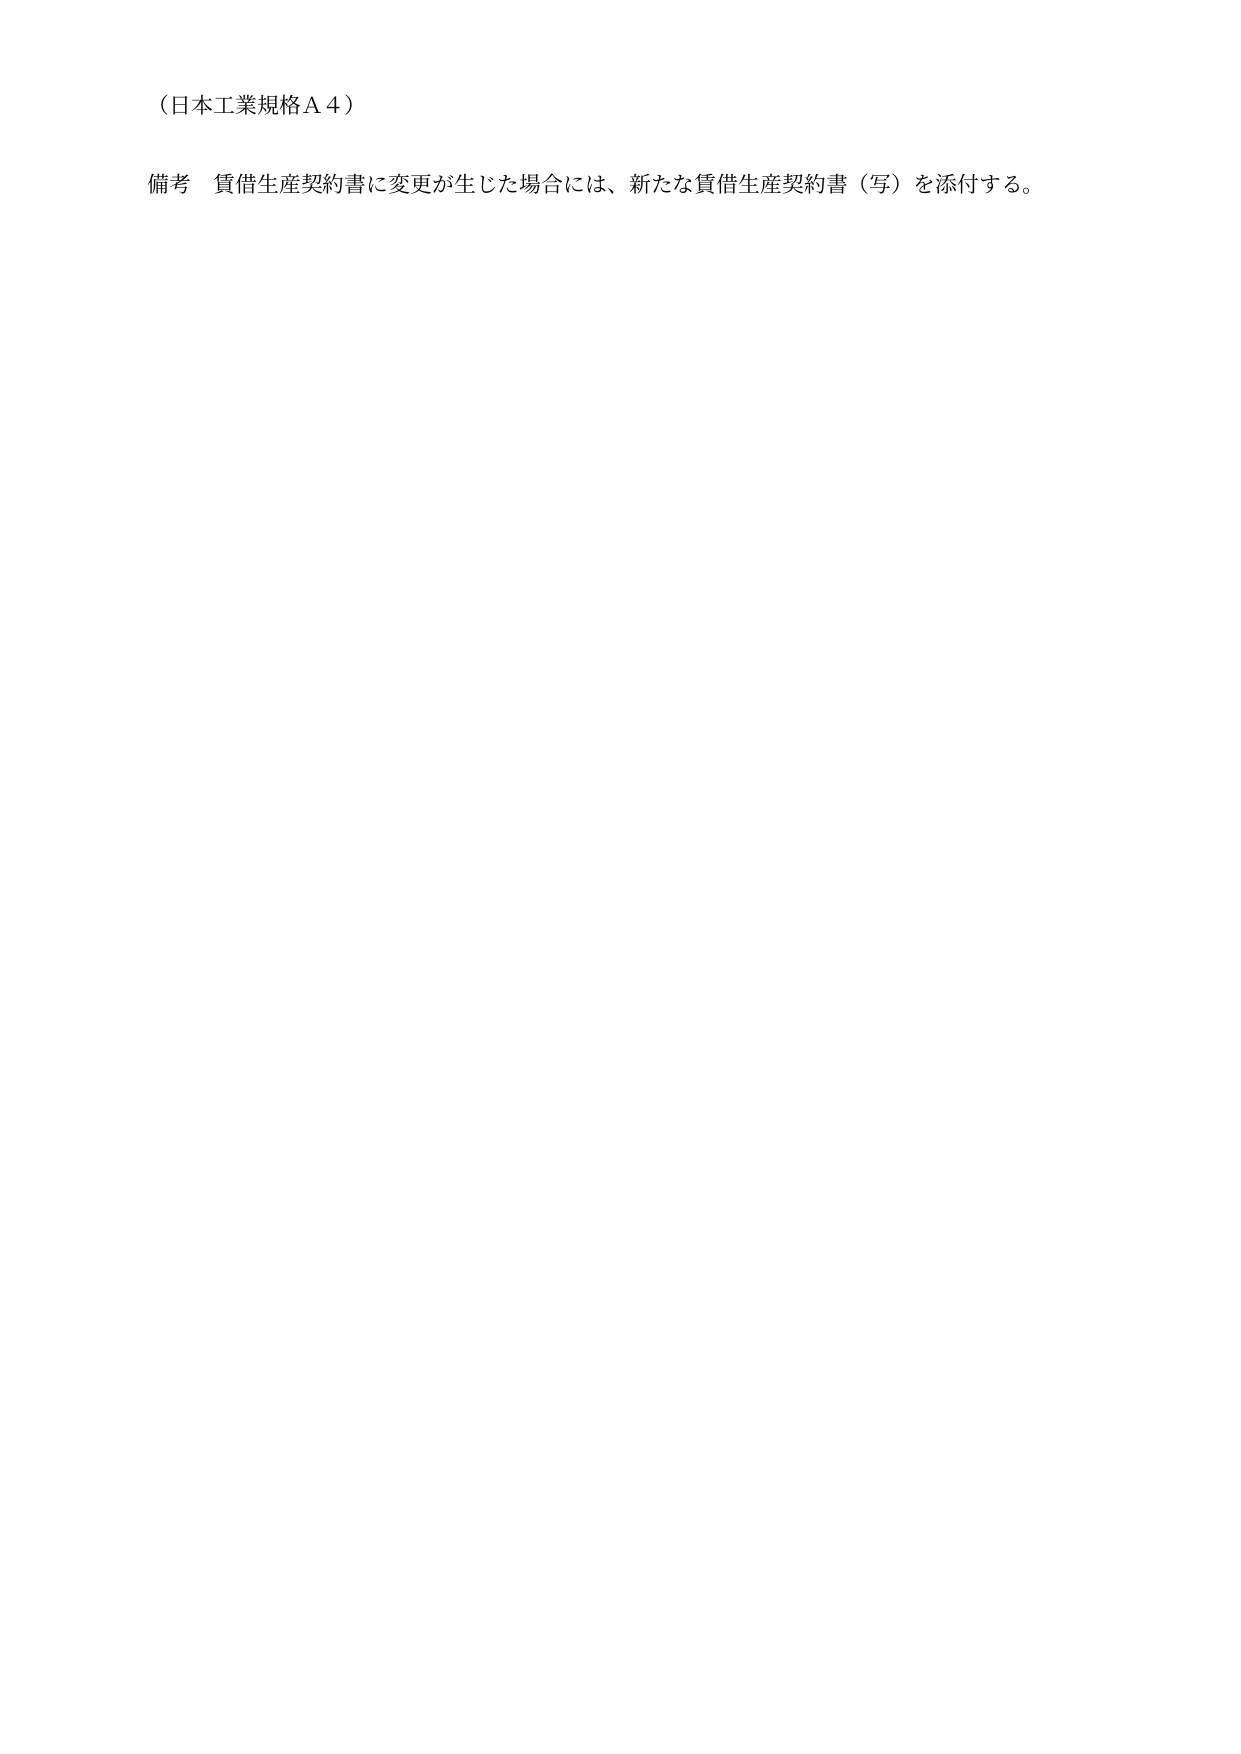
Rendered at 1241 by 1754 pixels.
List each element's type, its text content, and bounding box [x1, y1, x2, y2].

text 備考 賃借生産契約書に変更が生じた場合には、新たな賃借生産契約書（写）を添付する。 [148, 164, 1092, 202]
